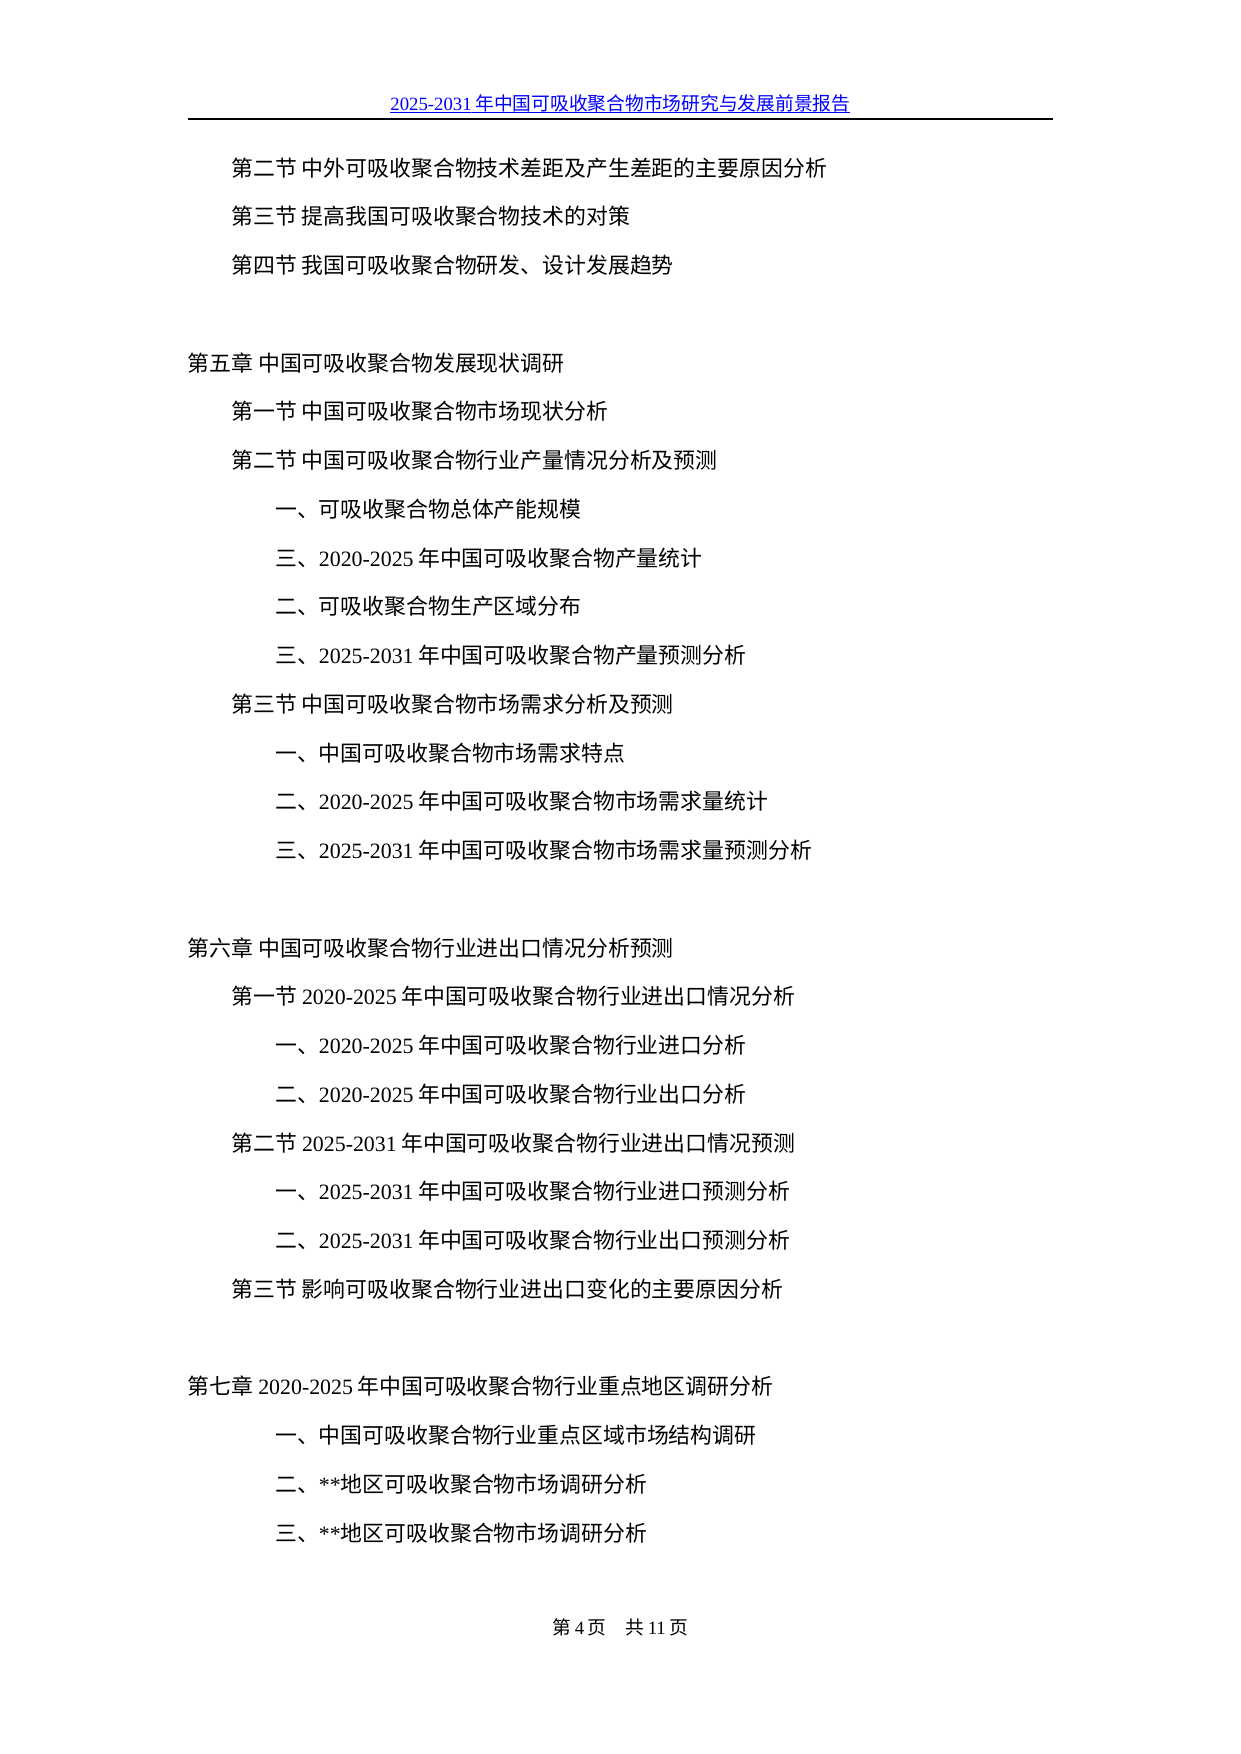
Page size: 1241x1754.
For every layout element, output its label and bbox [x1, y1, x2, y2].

text [187, 150, 1053, 1548]
